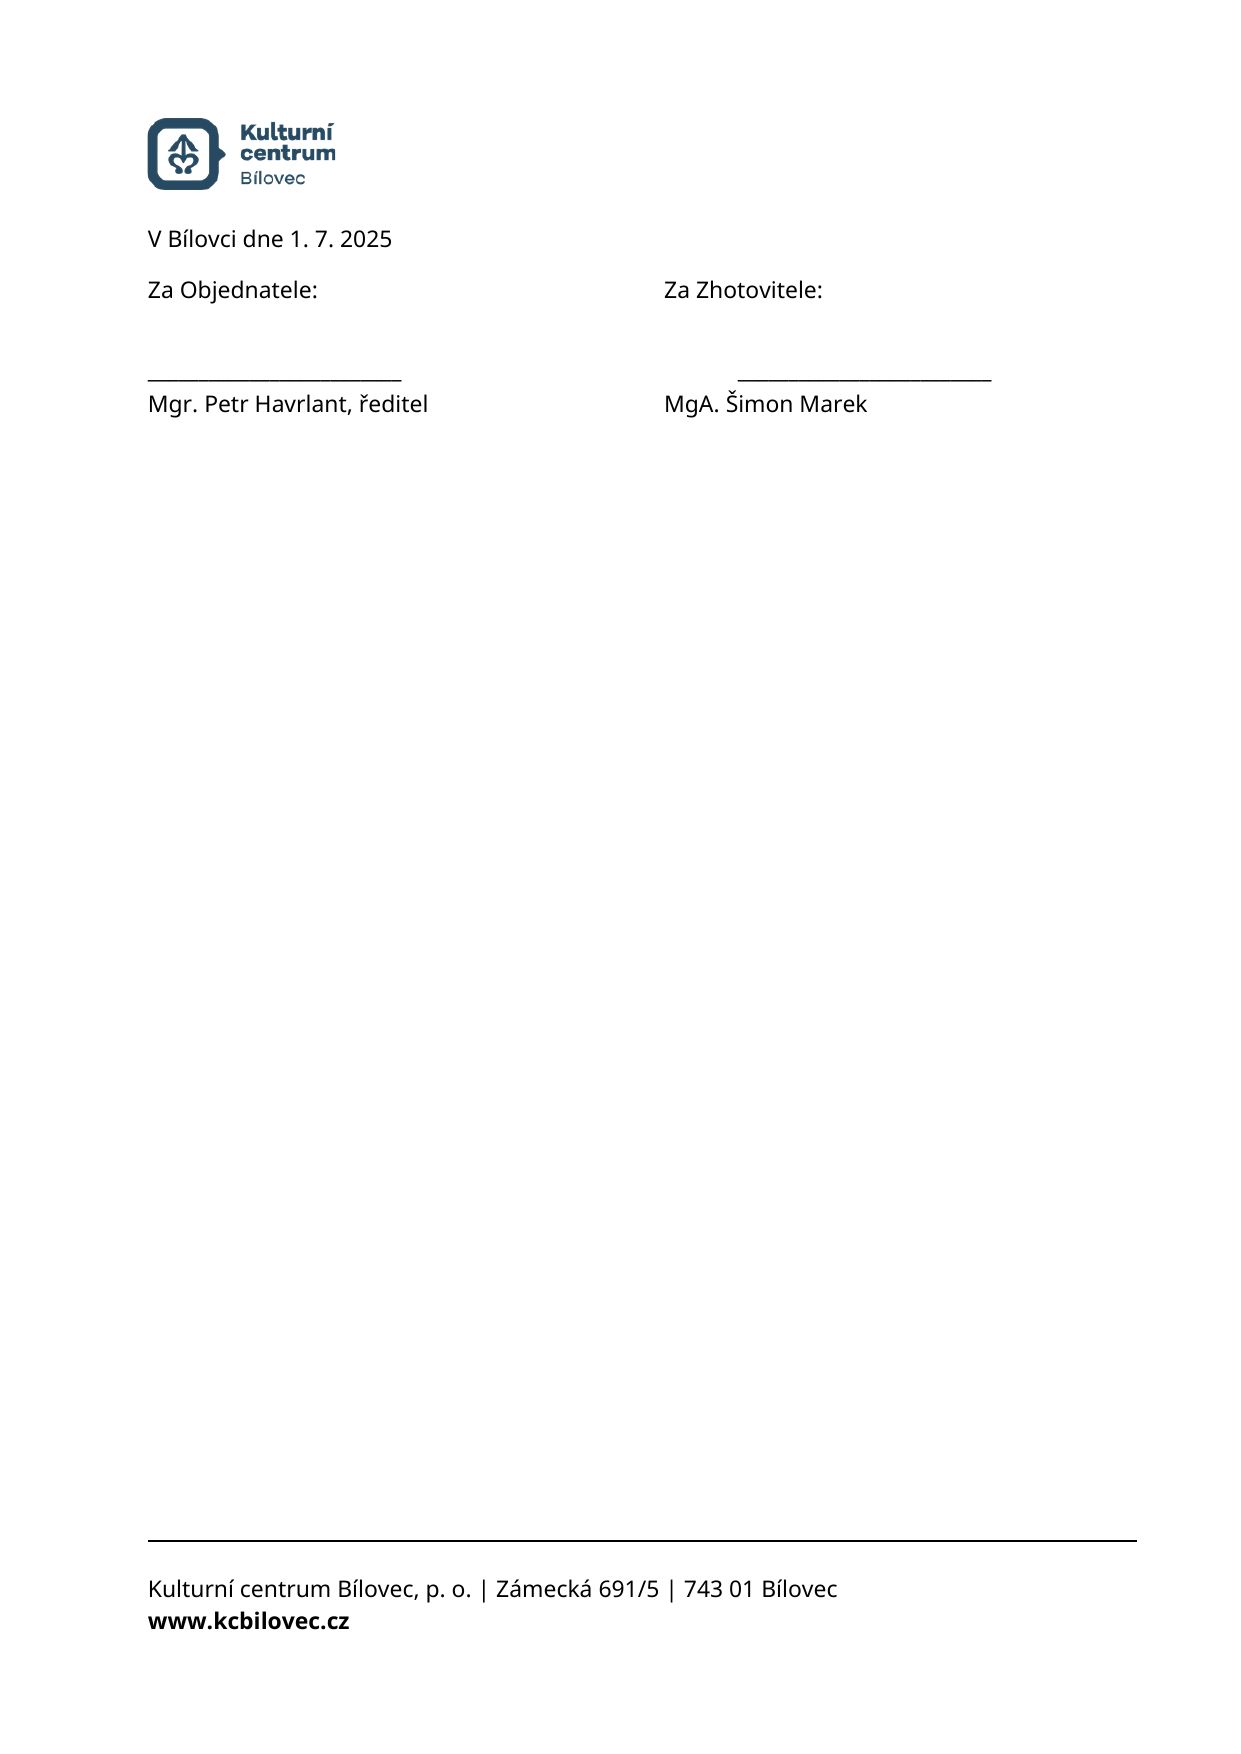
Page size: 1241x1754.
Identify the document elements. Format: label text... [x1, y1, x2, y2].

picture [147, 118, 336, 190]
text Za Objednatele: Za Zhotovitele: [148, 274, 1137, 335]
text _________________________ _________________________ Mgr. Petr Havrlant, ředitel MgA. Šimon Marek [148, 354, 1137, 419]
text V Bílovci dne 1. 7. 2025 [148, 189, 1137, 254]
